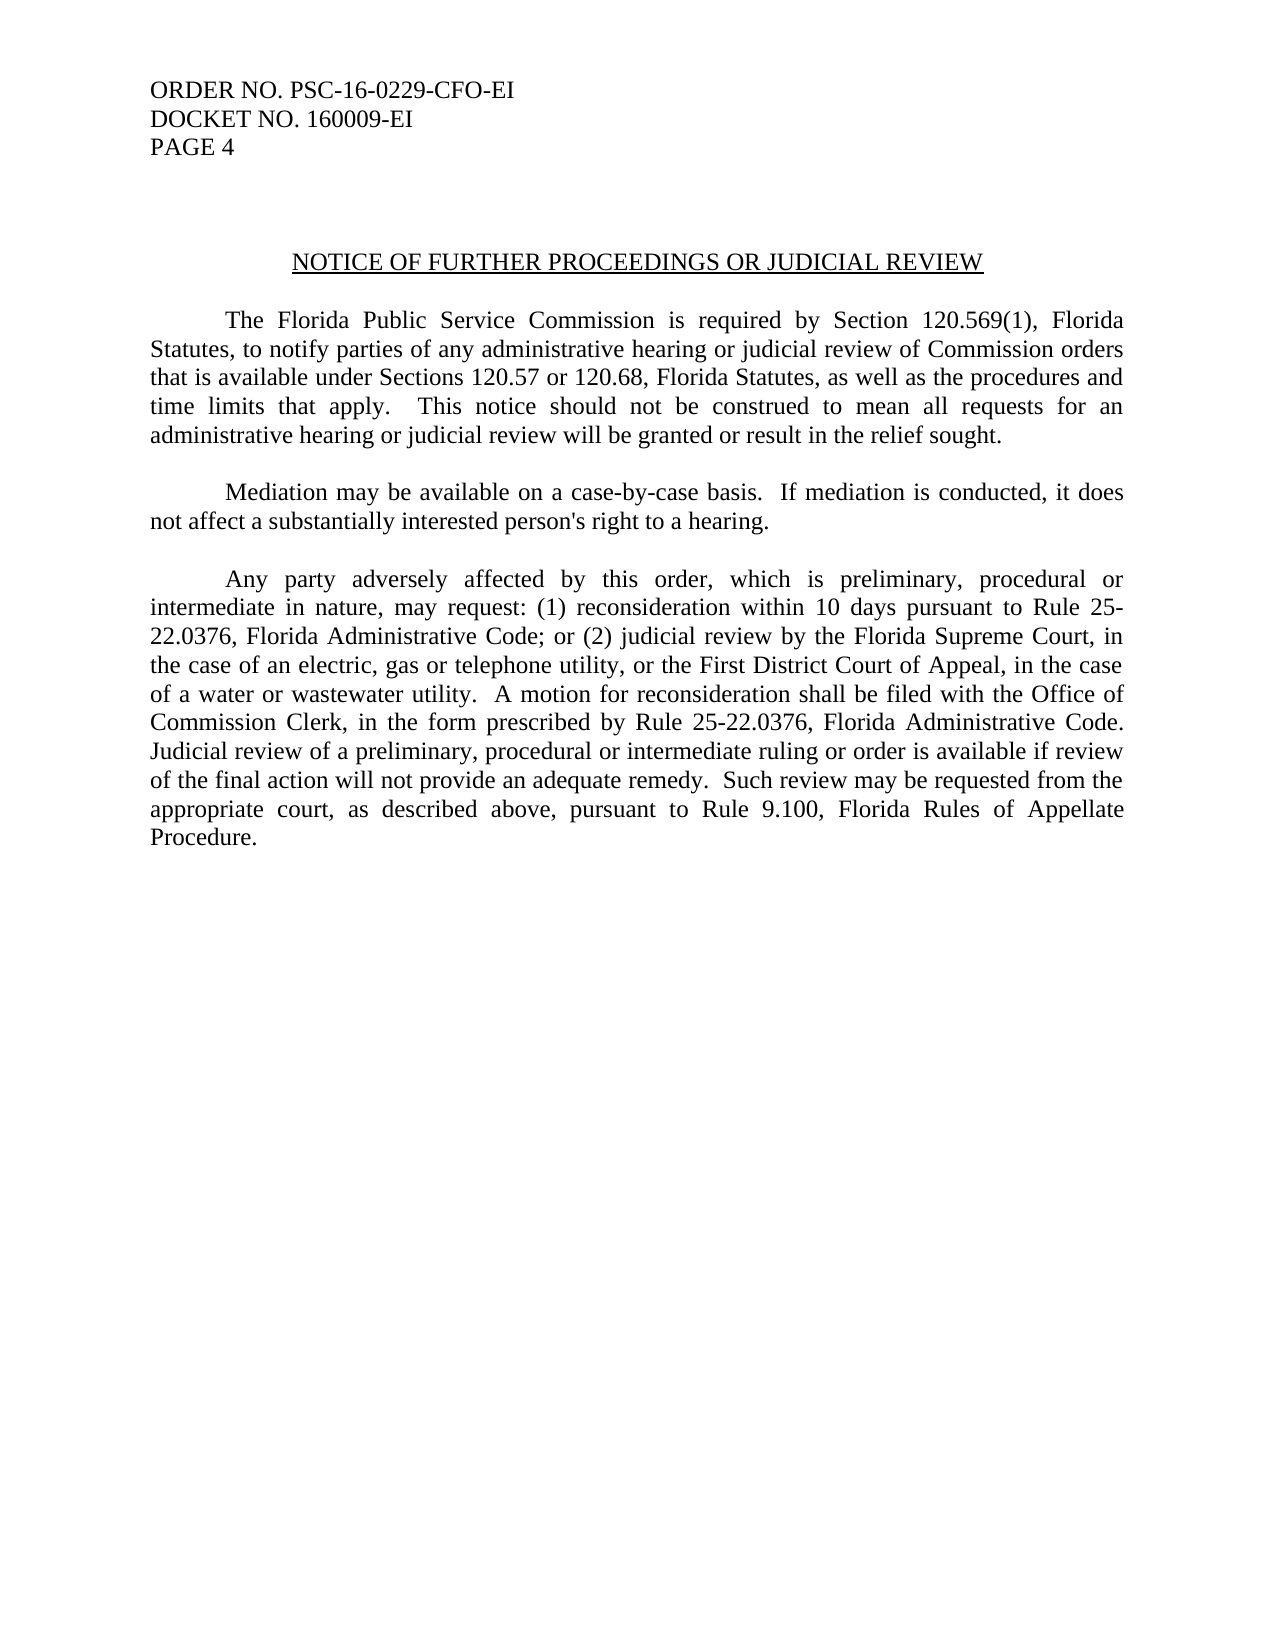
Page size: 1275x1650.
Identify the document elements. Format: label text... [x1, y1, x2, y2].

text Any party adversely affected by this order, which is preliminary, procedural or intermediate in nature, may request: (1) reconsideration within 10 days pursuant to Rule 25-22.0376, Florida Administrative Code; or (2) judicial review by the Florida Supreme Court, in the case of an electric, gas or telephone utility, or the First District Court of Appeal, in the case of a water or wastewater utility. A motion for reconsideration shall be filed with the Office of Commission Clerk, in the form prescribed by Rule 25-22.0376, Florida Administrative Code. Judicial review of a preliminary, procedural or intermediate ruling or order is available if review of the final action will not provide an adequate remedy. Such review may be requested from the appropriate court, as described above, pursuant to Rule 9.100, Florida Rules of Appellate Procedure. [150, 564, 1125, 851]
text NOTICE OF FURTHER PROCEEDINGS OR JUDICIAL REVIEW [150, 247, 1125, 276]
text The Florida Public Service Commission is required by Section 120.569(1), Florida Statutes, to notify parties of any administrative hearing or judicial review of Commission orders that is available under Sections 120.57 or 120.68, Florida Statutes, as well as the procedures and time limits that apply. This notice should not be construed to mean all requests for an administrative hearing or judicial review will be granted or result in the relief sought. [150, 305, 1125, 449]
text Mediation may be available on a case-by-case basis. If mediation is conducted, it does not affect a substantially interested person's right to a hearing. [150, 477, 1125, 535]
